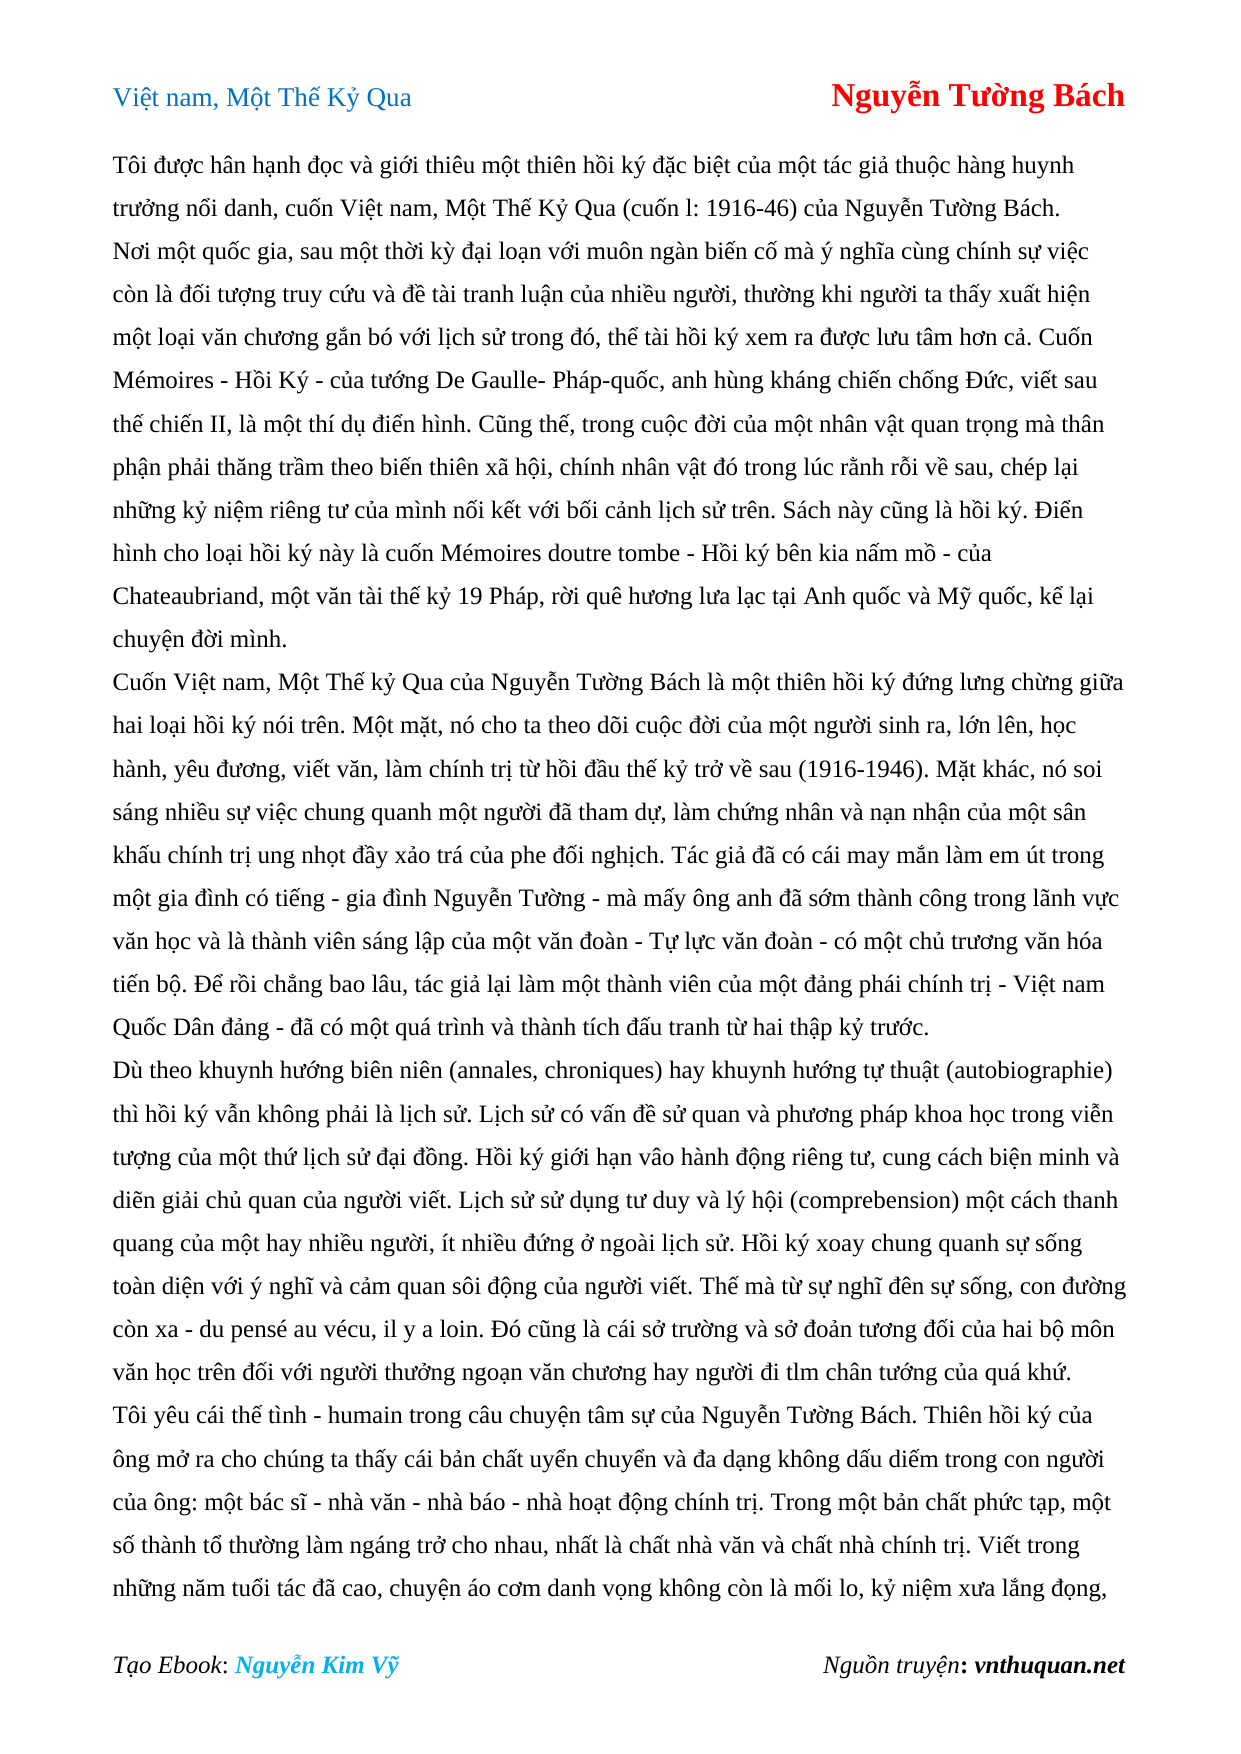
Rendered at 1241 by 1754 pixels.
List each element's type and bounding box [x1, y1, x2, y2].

text [112, 150, 1128, 1602]
